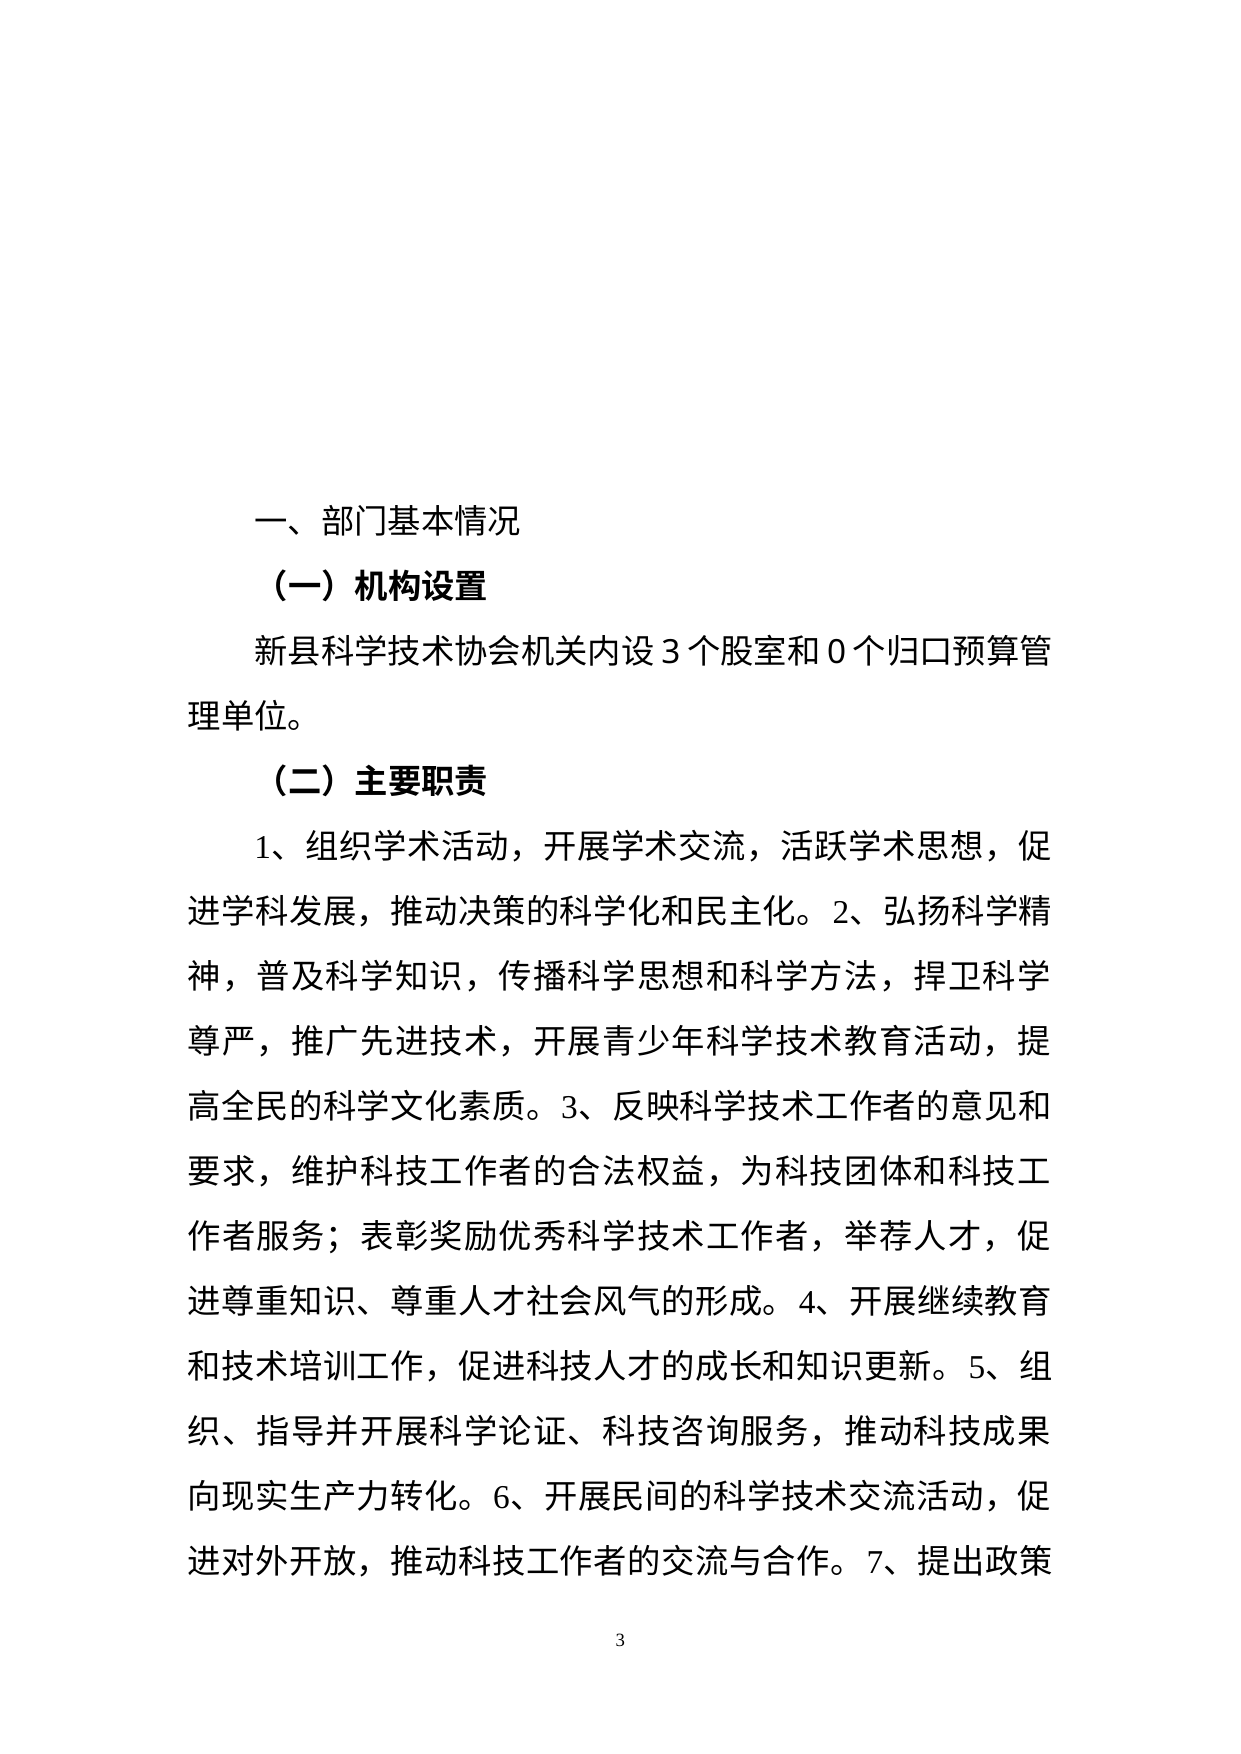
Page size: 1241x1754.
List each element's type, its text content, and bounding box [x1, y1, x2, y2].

text 新县科学技术协会机关内设3个股室和0个归口预算管理单位。 [187, 617, 1053, 747]
text （二）主要职责 [187, 747, 1053, 812]
text （一）机构设置 [187, 552, 1053, 617]
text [187, 812, 1053, 1592]
text 一、部门基本情况 [187, 487, 1053, 552]
